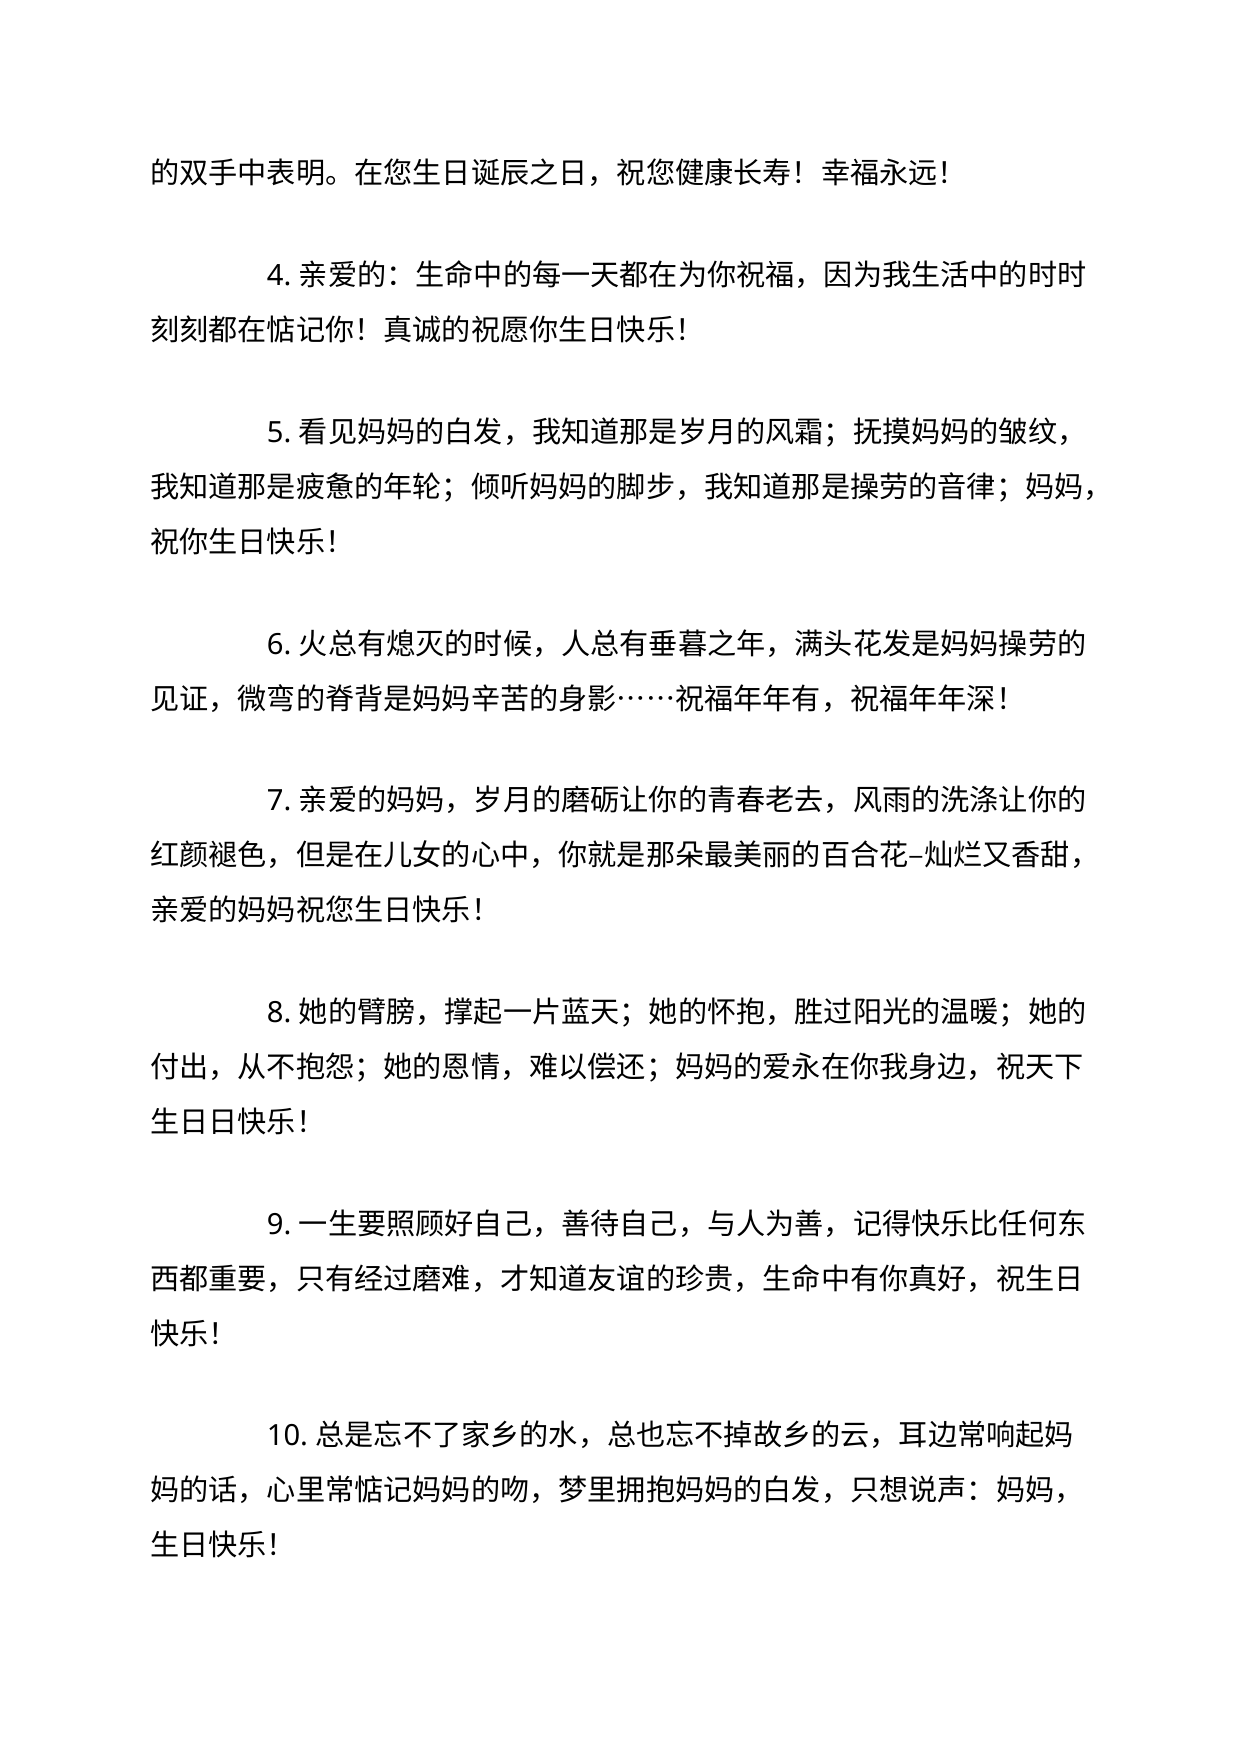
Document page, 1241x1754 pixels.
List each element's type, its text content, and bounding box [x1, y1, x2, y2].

text 4. 亲爱的：生命中的每一天都在为你祝福，因为我生活中的时时刻刻都在惦记你！真诚的祝愿你生日快乐！ [150, 252, 1090, 349]
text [150, 150, 1090, 192]
text 10. 总是忘不了家乡的水，总也忘不掉故乡的云，耳边常响起妈妈的话，心里常惦记妈妈的吻，梦里拥抱妈妈的白发，只想说声：妈妈，生日快乐！ [150, 1412, 1090, 1564]
text 7. 亲爱的妈妈，岁月的磨砺让你的青春老去，风雨的洗涤让你的红颜褪色，但是在儿女的心中，你就是那朵最美丽的百合花–灿烂又香甜，亲爱的妈妈祝您生日快乐！ [150, 777, 1090, 929]
text 5. 看见妈妈的白发，我知道那是岁月的风霜；抚摸妈妈的皱纹，我知道那是疲惫的年轮；倾听妈妈的脚步，我知道那是操劳的音律；妈妈，祝你生日快乐！ [150, 408, 1090, 561]
text 9. 一生要照顾好自己，善待自己，与人为善，记得快乐比任何东西都重要，只有经过磨难，才知道友谊的珍贵，生命中有你真好，祝生日快乐！ [150, 1200, 1090, 1352]
text 8. 她的臂膀，撑起一片蓝天；她的怀抱，胜过阳光的温暖；她的付出，从不抱怨；她的恩情，难以偿还；妈妈的爱永在你我身边，祝天下生日日快乐！ [150, 989, 1090, 1141]
text 6. 火总有熄灭的时候，人总有垂暮之年，满头花发是妈妈操劳的见证，微弯的脊背是妈妈辛苦的身影……祝福年年有，祝福年年深！ [150, 620, 1090, 717]
